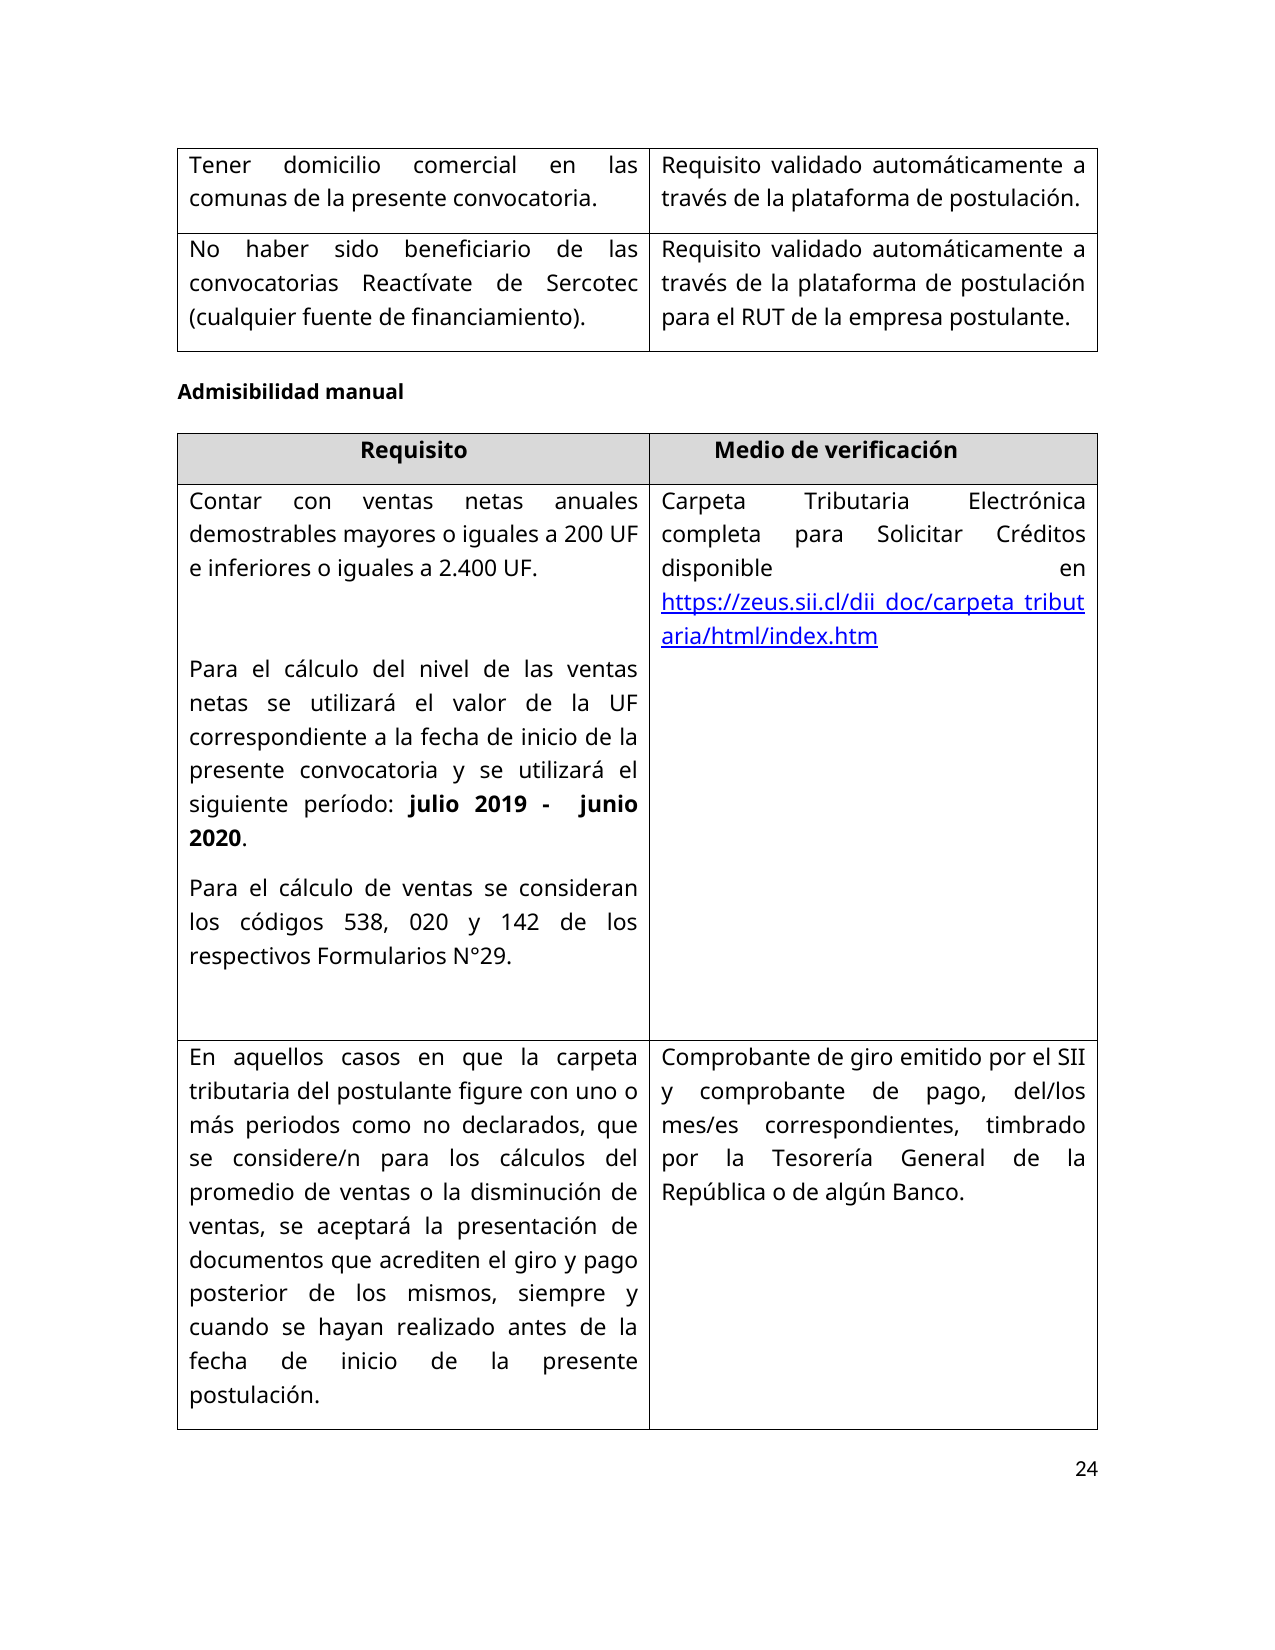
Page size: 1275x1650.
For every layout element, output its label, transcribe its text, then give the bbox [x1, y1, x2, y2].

table_cell En aquellos casos en que la carpeta tributaria del postulante figure con uno o más periodos como no declarados, que se considere/n para los cálculos del promedio de ventas o la disminución de ventas, se aceptará la presentación de documentos que acrediten el giro y pago posterior de los mismos, siempre y cuando se hayan realizado antes de la fecha de inicio de la presente postulación. [178, 1041, 649, 1429]
table_cell No haber sido beneficiario de las convocatorias Reactívate de Sercotec (cualquier fuente de financiamiento). [178, 234, 649, 351]
table_cell Comprobante de giro emitido por el SII y comprobante de pago, del/los mes/es correspondientes, timbrado por la Tesorería General de la República o de algún Banco. [650, 1041, 1097, 1429]
table_cell Requisito validado automáticamente a través de la plataforma de postulación para el RUT de la empresa postulante. [650, 234, 1097, 351]
table_cell Requisito validado automáticamente a través de la plataforma de postulación. [650, 149, 1097, 232]
table_cell Carpeta Tributaria Electrónica completa para Solicitar Créditos disponible en https://zeus.sii.cl/dii_doc/carpeta_tributaria/html/index.htm [650, 485, 1097, 1040]
table_header Requisito [178, 434, 649, 484]
text Admisibilidad manual [177, 377, 1098, 405]
table_cell Tener domicilio comercial en las comunas de la presente convocatoria. [178, 149, 649, 232]
table_cell Contar con ventas netas anuales demostrables mayores o iguales a 200 UF e inferiores o iguales a 2.400 UF. Para el cálculo del nivel de las ventas netas se utilizará el valor de la UF correspondiente a la fecha de inicio de la presente convocatoria y se utilizará el siguiente período: julio 2019 - junio 2020. Para el cálculo de ventas se consideran los códigos 538, 020 y 142 de los respectivos Formularios N°29. [178, 485, 649, 1040]
table_header Medio de verificación [650, 434, 1097, 484]
